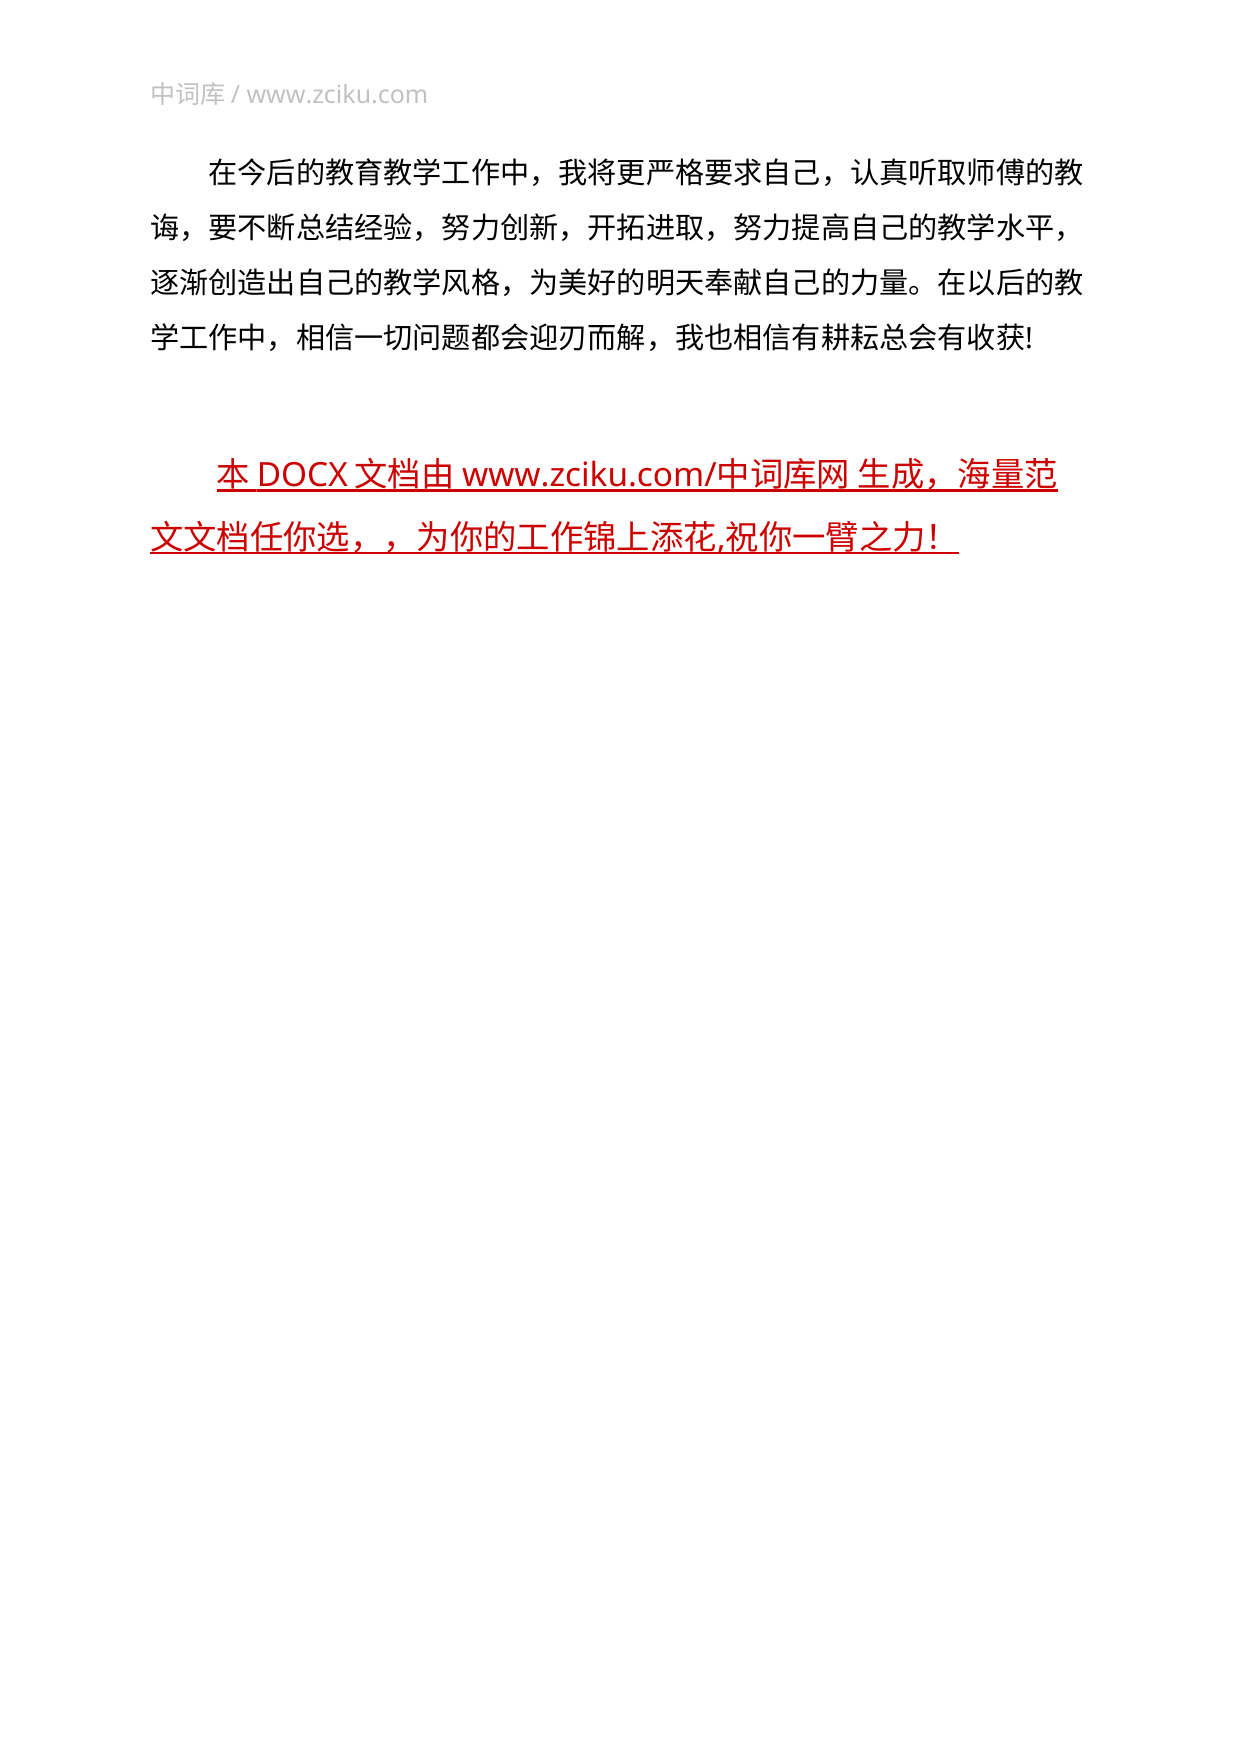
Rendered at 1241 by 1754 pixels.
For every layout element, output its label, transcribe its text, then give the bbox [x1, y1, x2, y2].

text 在今后的教育教学工作中，我将更严格要求自己，认真听取师傅的教诲，要不断总结经验，努力创新，开拓进取，努力提高自己的教学水平，逐渐创造出自己的教学风格，为美好的明天奉献自己的力量。在以后的教学工作中，相信一切问题都会迎刃而解，我也相信有耕耘总会有收获! [150, 150, 1090, 357]
text 本DOCX文档由 www.zciku.com/中词库网 生成，海量范文文档任你选，，为你的工作锦上添花,祝你一臂之力！ [150, 448, 1090, 559]
